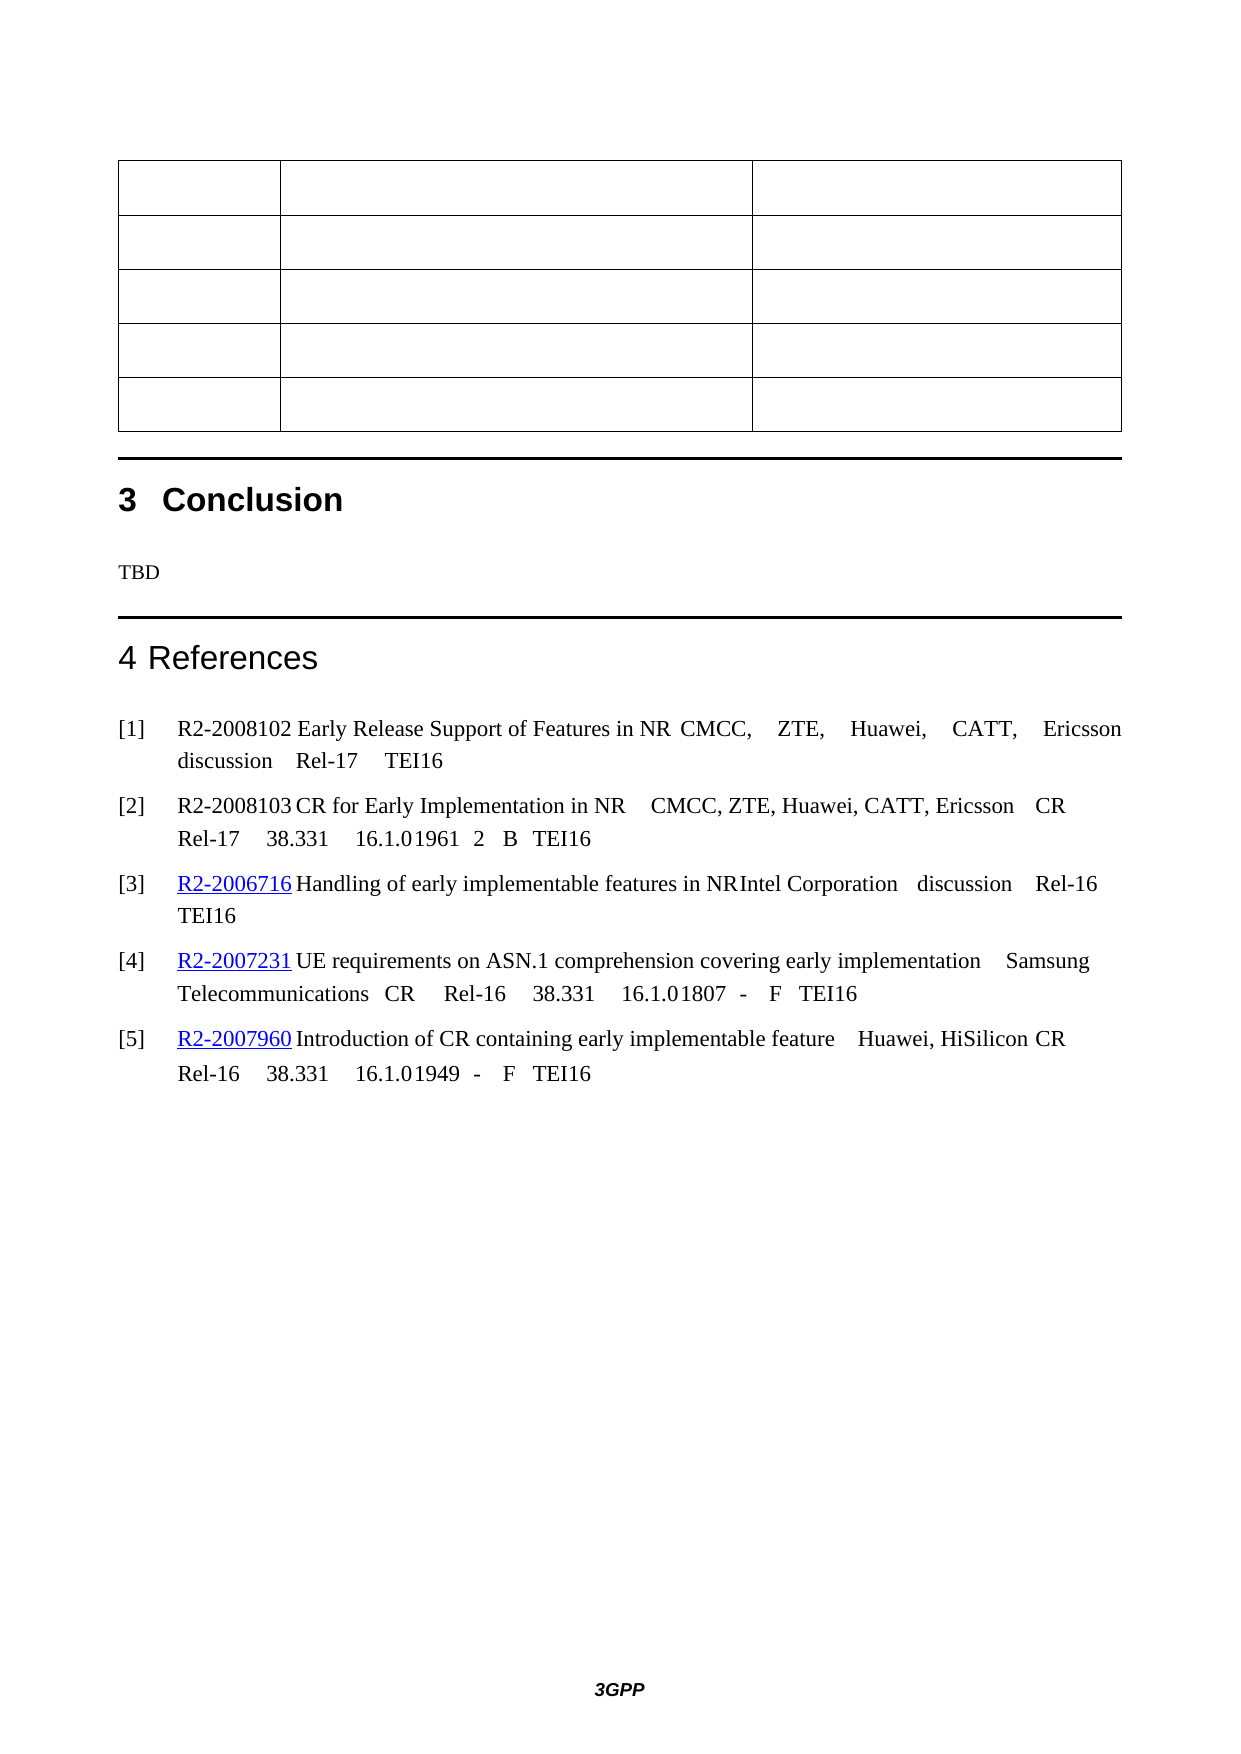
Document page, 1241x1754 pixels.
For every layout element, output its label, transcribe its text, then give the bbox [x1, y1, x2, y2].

table_cell [281, 270, 752, 323]
list R2-2007960 Introduction of CR containing early implementable feature Huawei, HiSilicon CR Rel-16 38.331 16.1.0 1949 - F TEI16 [118, 1022, 1122, 1089]
table_cell [753, 324, 1121, 377]
table_cell [753, 378, 1121, 431]
table_cell [119, 270, 280, 323]
table_cell [119, 161, 280, 214]
table_cell [281, 161, 752, 214]
list R2-2006716 Handling of early implementable features in NR Intel Corporation discussion Rel-16 TEI16 [118, 867, 1122, 932]
table_cell [281, 378, 752, 431]
table_cell [281, 216, 752, 269]
text TBD [118, 556, 1122, 589]
subtitle 3 Conclusion [118, 460, 1122, 532]
list R2-2008103 CR for Early Implementation in NR CMCC, ZTE, Huawei, CATT, Ericsson CR Rel-17 38.331 16.1.0 1961 2 B TEI16 [118, 789, 1122, 854]
table_cell [753, 270, 1121, 323]
table_cell [281, 324, 752, 377]
table_cell [119, 216, 280, 269]
list R2-2007231 UE requirements on ASN.1 comprehension covering early implementation Samsung Telecommunications CR Rel-16 38.331 16.1.0 1807 - F TEI16 [118, 944, 1122, 1009]
table_cell [119, 378, 280, 431]
table_cell [753, 216, 1121, 269]
table_cell [753, 161, 1121, 214]
list R2-2001627 Impact of CG/SPS with periodicities non dividing HF length Sequans CommunicationsR2-2008102 Early Release Support of Features in NR CMCC, ZTE, Huawei, CATT, Ericsson discussion Rel-17 TEI16 [118, 712, 1122, 777]
subtitle 4 References [118, 619, 1122, 690]
table_cell [119, 324, 280, 377]
